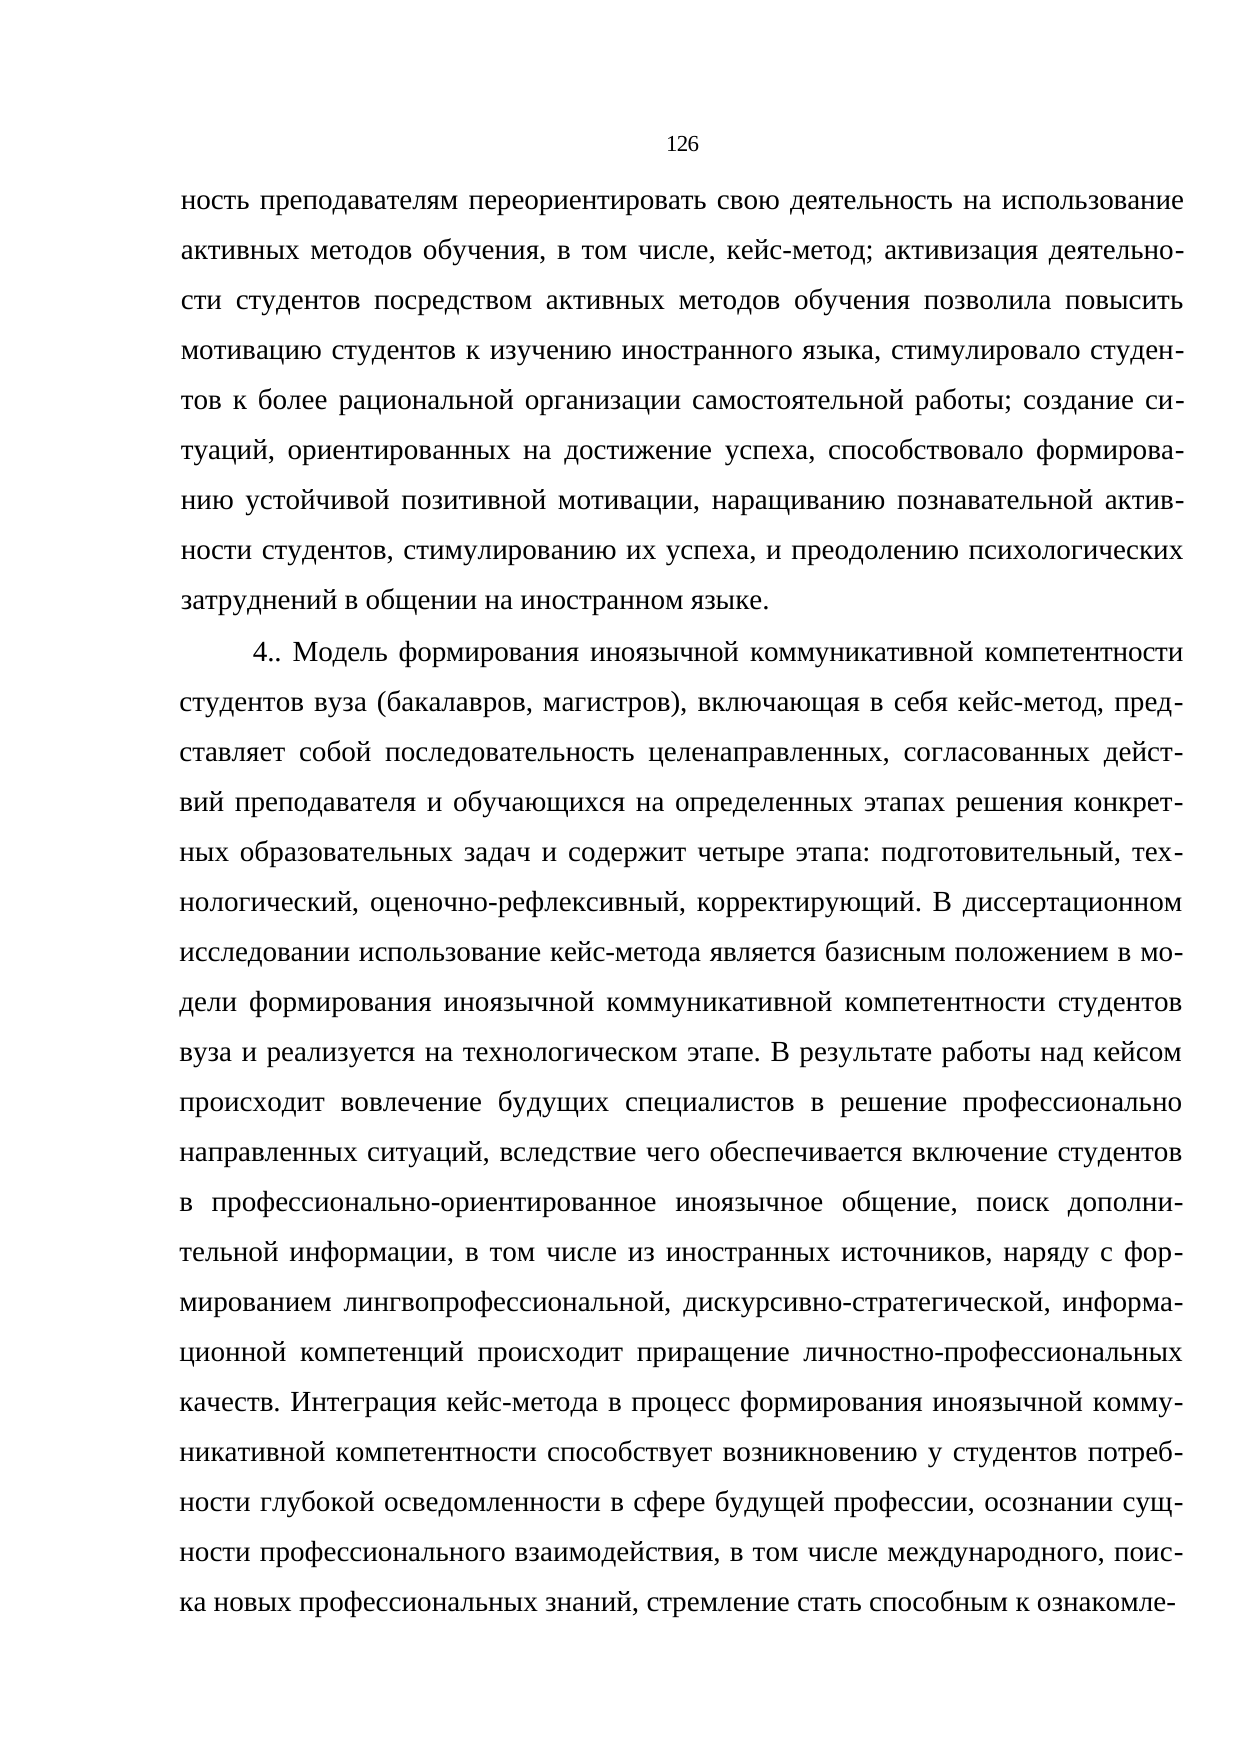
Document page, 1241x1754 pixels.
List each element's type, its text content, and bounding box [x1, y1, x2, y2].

text ность преподавателям переориентировать свою деятельность на использование активных методов обучения, в том числе, кейс-метод; активизация деятельности студентов посредством активных методов обучения позволила повысить мотивацию студентов к изучению иностранного языка, стимулировало студентов к более рациональной организации самостоятельной работы; создание ситуаций, ориентированных на достижение успеха, способствовало формированию устойчивой позитивной мотивации, наращиванию познавательной активности студентов, стимулированию их успеха, и преодолению психологических затруднений в общении на иностранном языке. [181, 169, 1184, 619]
text 126 [183, 130, 1182, 156]
text 4.. Модель формирования иноязычной коммуникативной компетентности студентов вуза (бакалавров, магистров), включающая в себя кейс-метод, представляет собой последовательность целенаправленных, согласованных действий преподавателя и обучающихся на определенных этапах решения конкретных образовательных задач и содержит четыре этапа: подготовительный, технологический, оценочно-рефлексивный, корректирующий. В диссертационном исследовании использование кейс-метода является базисным положением в модели формирования иноязычной коммуникативной компетентности студентов вуза и реализуется на технологическом этапе. В результате работы над кейсом происходит вовлечение будущих специалистов в решение профессионально направленных ситуаций, вследствие чего обеспечивается включение студентов в профессионально-ориентированное иноязычное общение, поиск дополнительной информации, в том числе из иностранных источников, наряду с формированием лингвопрофессиональной, дискурсивно-стратегической, информационной компетенций происходит приращение личностно-профессиональных качеств. Интеграция кейс-метода в процесс формирования иноязычной коммуникативной компетентности способствует возникновению у студентов потребности глубокой осведомленности в сфере будущей профессии, осознании сущности профессионального взаимодействия, в том числе международного, поиска новых профессиональных знаний, стремление стать способным к ознакомле- [179, 621, 1183, 1621]
